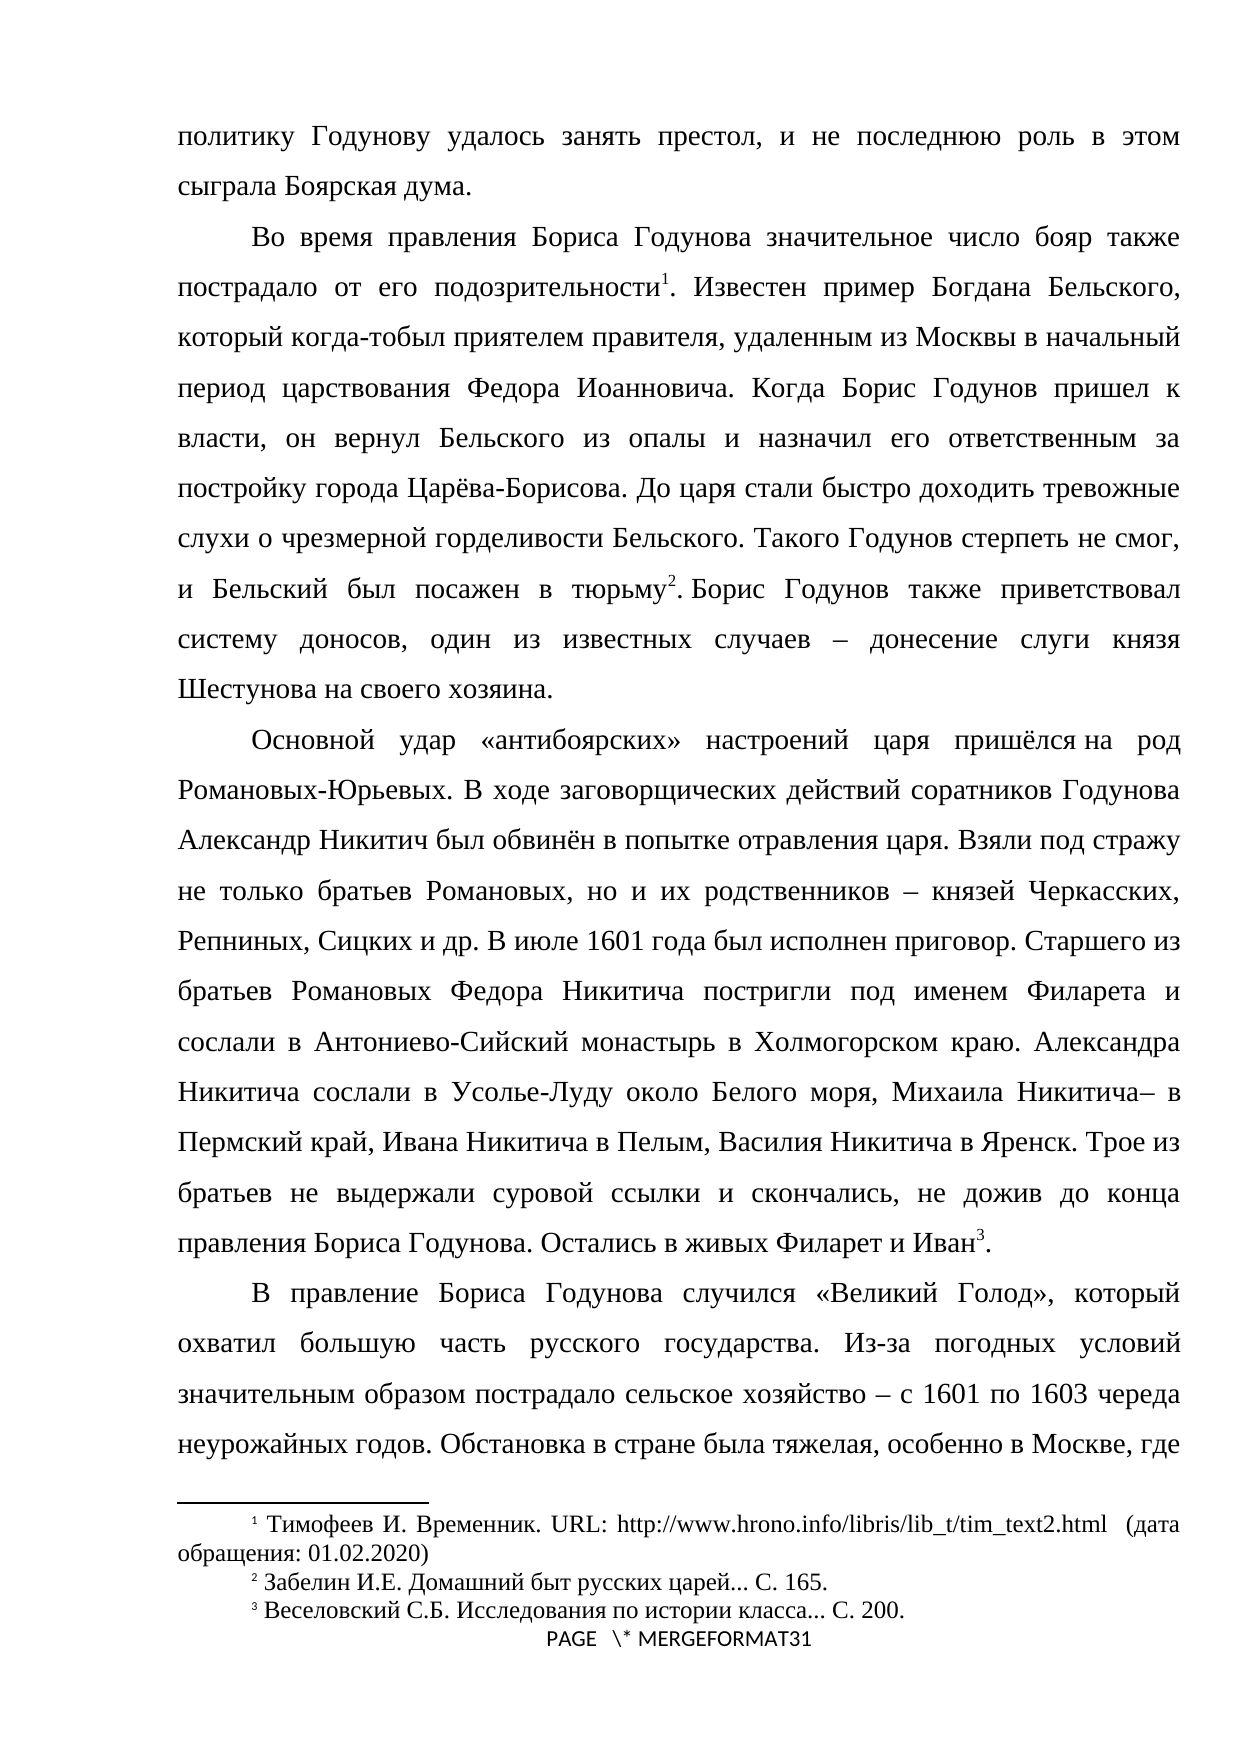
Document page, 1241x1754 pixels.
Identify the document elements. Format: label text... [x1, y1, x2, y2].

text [177, 1275, 1181, 1460]
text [177, 152, 1181, 202]
text Во время правления Бориса Годунова значительное число бояр также пострадало от его подозрительности. Известен пример Богдана Бельского, который когда-тобыл приятелем правителя, удаленным из Москвы в начальный период царствования Федора Иоанновича. Когда Борис Годунов пришел к власти, он вернул Бельского из опалы и назначил его ответственным за постройку города Царёва-Борисова. До царя стали быстро доходить тревожные слухи о чрезмерной горделивости Бельского. Такого Годунов стерпеть не смог, и Бельский был посажен в тюрьму. Борис Годунов также приветствовал систему доносов, один из известных случаев – донесение слуги князя Шестунова на своего хозяина. [177, 219, 1181, 705]
text Основной удар «антибоярских» настроений царя пришёлся на род Романовых-Юрьевых. В ходе заговорщических действий соратников Годунова Александр Никитич был обвинён в попытке отравления царя. Взяли под стражу не только братьев Романовых, но и их родственников ‒ князей Черкасских, Репниных, Сицких и др. В июле 1601 года был исполнен приговор. Старшего из братьев Романовых Федора Никитича постригли под именем Филарета и сослали в Антониево-Сийский монастырь в Холмогорском краю. Александра Никитича сослали в Усолье-Луду около Белого моря, Михаила Никитича– в Пермский край, Ивана Никитича в Пелым, Василия Никитича в Яренск. Трое из братьев не выдержали суровой ссылки и скончались, не дожив до конца правления Бориса Годунова. Остались в живых Филарет и Иван. [177, 722, 1181, 1258]
